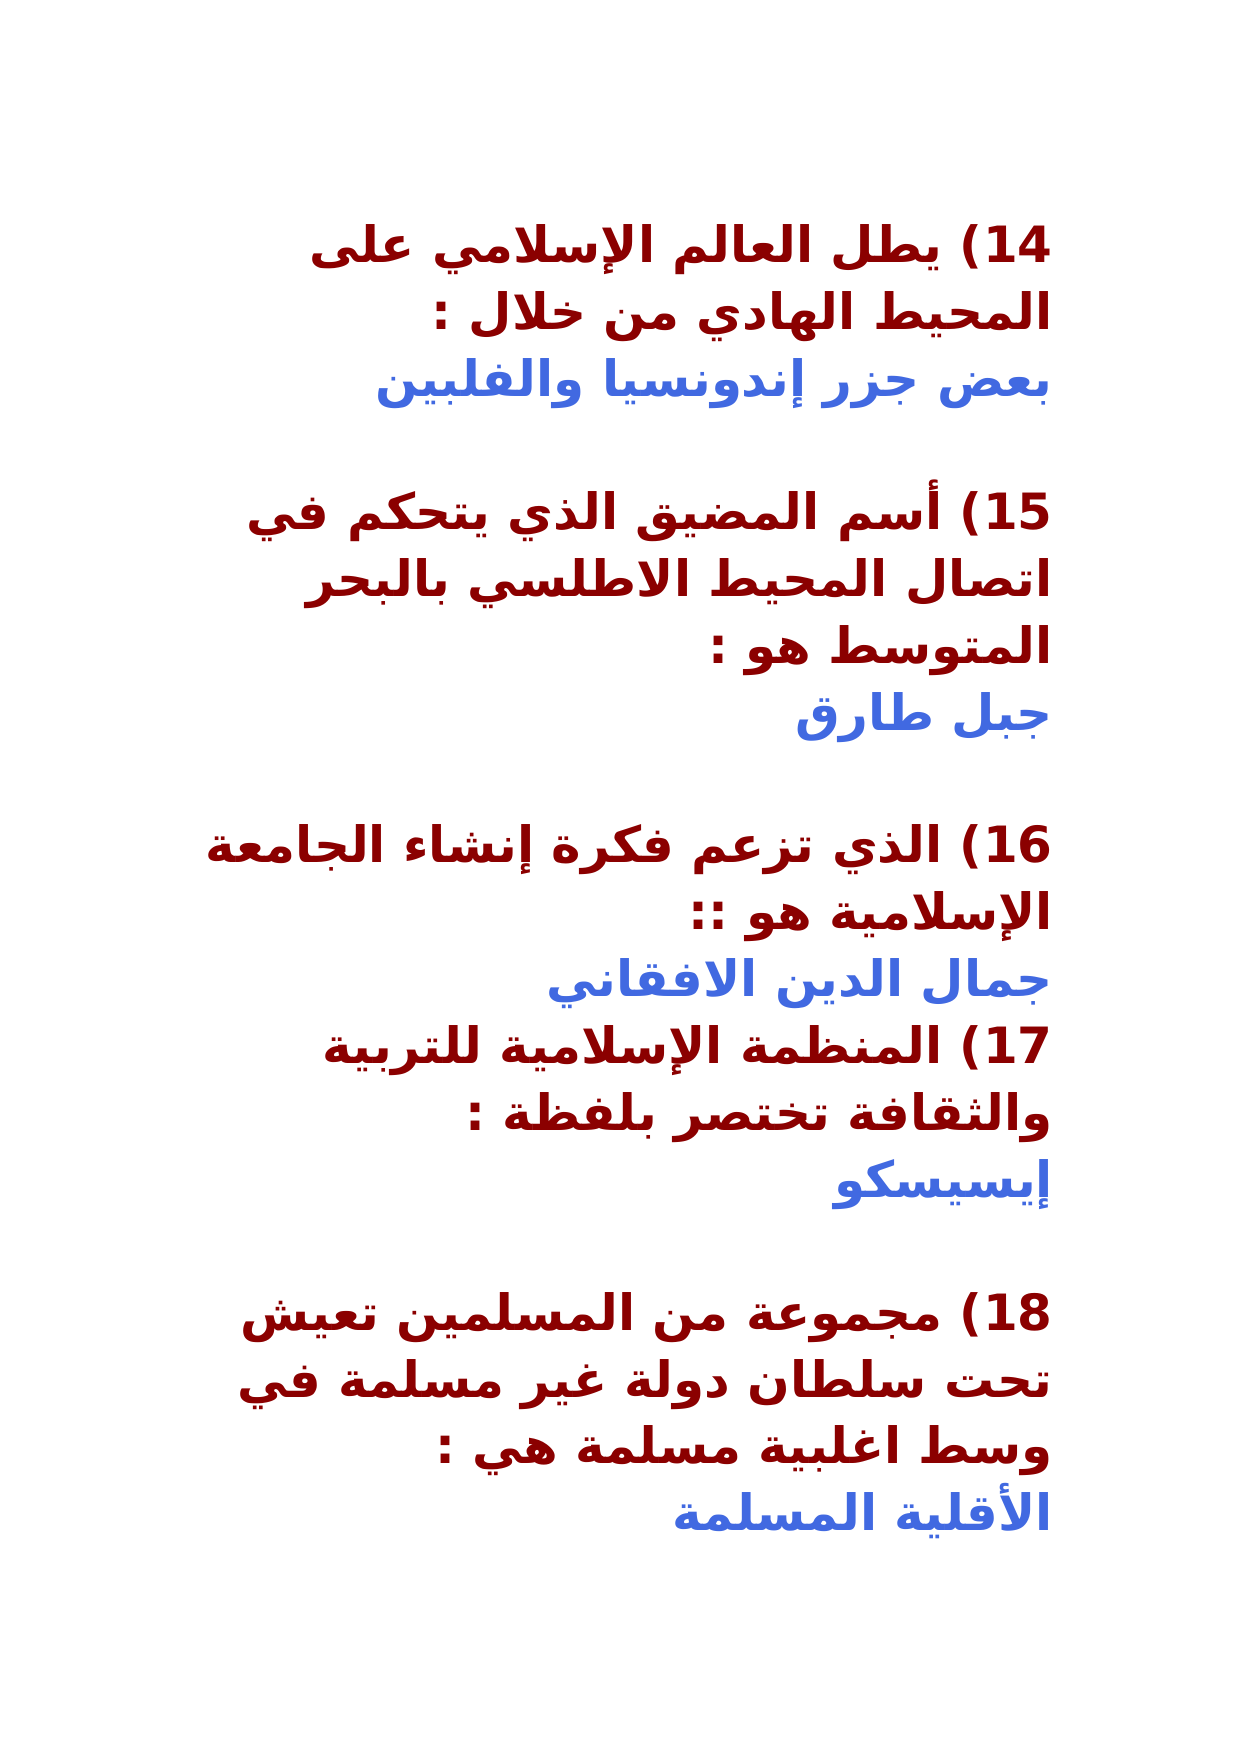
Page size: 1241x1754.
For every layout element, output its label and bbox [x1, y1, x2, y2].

text [187, 150, 1053, 1542]
